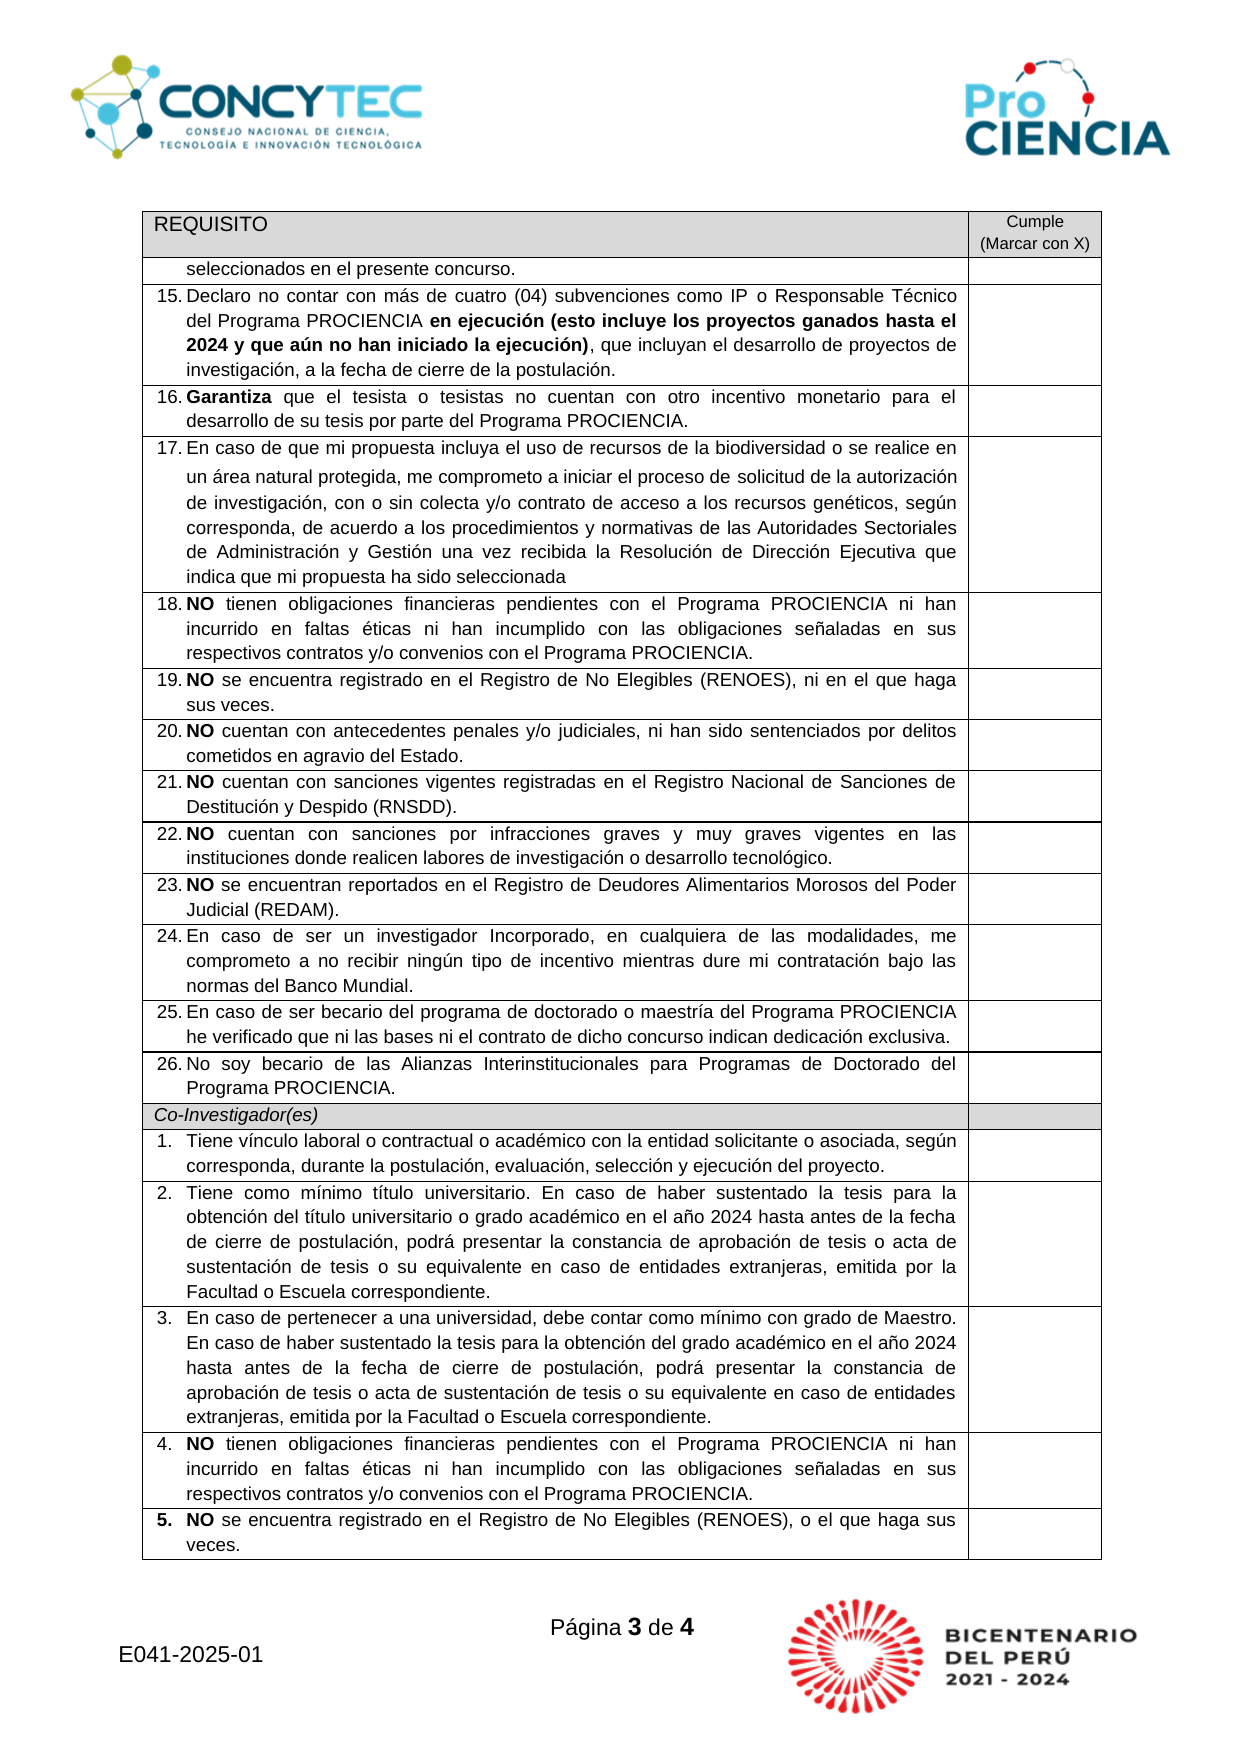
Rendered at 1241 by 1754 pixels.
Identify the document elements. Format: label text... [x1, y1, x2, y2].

table_cell [969, 386, 1101, 436]
table_cell [969, 1104, 1101, 1129]
table_cell Declaro no contar con más de cuatro (04) subvenciones como IP del Programa PROCIENCIA en ejecución (esto incluye los proyectos ganados hasta el 2024 y que aún no han iniciado la ejecución), que incluyan el desarrollo de proyectos de investigación, a la fecha de cierre de la postulación. [143, 285, 968, 384]
table_cell [969, 771, 1101, 821]
table_cell Tiene vínculo laboral o contractual o académico con la entidad solicitante o asociada, según corresponda, durante la postulación, evaluación, selección y ejecución del proyecto. [143, 1130, 968, 1181]
table_cell [969, 1307, 1101, 1432]
table_cell NO se encuentra registrado en el Registro de No Elegibles (RENOES), o el que haga sus veces. [143, 1509, 968, 1559]
picture [2, 1574, 1237, 1736]
table_cell [969, 437, 1101, 592]
table_cell NO se encuentran reportados en el Registro de Deudores Alimentarios Morosos del Poder Judicial (REDAM). [143, 874, 968, 924]
table_cell [969, 1001, 1101, 1051]
table_cell NO tienen obligaciones financieras pendientes con el Programa PROCIENCIA ni han incurrido en faltas éticas ni han incumplido con las obligaciones señaladas en sus respectivos contratos y/o convenios con el Programa PROCIENCIA. [143, 1433, 968, 1508]
table_cell En caso de ser un investigador Incorporado, en cualquiera de las modalidades, me comprometo a no recibir ningún tipo de incentivo mientras dure mi contratación bajo las normas del Banco Mundial. [143, 925, 968, 1000]
table_cell En caso de pertenecer a una universidad, debe contar como mínimo con grado de Maestro. En caso de haber sustentado la tesis para la obtención del grado académico en el año 2024 hasta antes de la fecha de cierre de postulación, podrá presentar la constancia de aprobación de tesis o acta de sustentación de tesis o su equivalente en caso de entidades extranjeras, emitida por la Facultad o Escuela correspondiente. [143, 1307, 968, 1432]
table_cell NO cuentan con antecedentes penales y/o judiciales, ni han sido sentenciados por delitos cometidos en agravio del Estado. [143, 720, 968, 770]
table_cell [969, 1053, 1101, 1103]
table_cell [969, 720, 1101, 770]
table_cell [969, 285, 1101, 384]
table_cell NO tienen obligaciones financieras pendientes con el Programa PROCIENCIA ni han incurrido en faltas éticas ni han incumplido con las obligaciones señaladas en sus respectivos contratos y/o convenios con el Programa PROCIENCIA. [143, 593, 968, 668]
table_cell Co-Investigador(es) [143, 1104, 968, 1129]
table_cell [969, 823, 1101, 873]
table_cell Tiene como mínimo título universitario. En caso de haber sustentado la tesis para la obtención del título universitario o grado académico en el año 2024 hasta antes de la fecha de cierre de postulación, podrá presentar la constancia de aprobación de tesis o acta de sustentación de tesis o su equivalente en caso de entidades extranjeras, emitida por la Facultad o Escuela correspondiente. [143, 1182, 968, 1306]
table_cell [969, 1182, 1101, 1306]
picture [1, 3, 1239, 212]
table_cell [969, 1130, 1101, 1181]
table_cell En caso de que mi propuesta incluya el uso de recursos de la biodiversidad o se realice en un área natural protegida, me comprometo a iniciar el proceso de solicitud de la autorización de investigación, con o sin colecta y/o contrato de acceso a los recursos genéticos, según corresponda, de acuerdo a los procedimientos y normativas de las Autoridades Sectoriales de Administración y Gestión una vez recibida la Resolución de Dirección Ejecutiva que indica que mi propuesta ha sido seleccionada [143, 437, 968, 592]
table_cell NO se encuentra registrado en el Registro de No Elegibles (RENOES), ni en el que haga sus veces. [143, 669, 968, 719]
table_header REQUISITO [143, 212, 968, 257]
table_cell Garantiza que el tesista o tesistas no cuentan con otro incentivo monetario para el desarrollo de su tesis por parte del Programa PROCIENCIA. [143, 386, 968, 436]
table_cell [969, 874, 1101, 924]
table_cell [969, 1509, 1101, 1559]
table_cell [969, 669, 1101, 719]
table_cell [969, 593, 1101, 668]
table_cell NO cuentan con sanciones vigentes registradas en el Registro Nacional de Sanciones de Destitución y Despido (RNSDD). [143, 771, 968, 821]
table_cell [969, 258, 1101, 284]
table_cell NO cuentan con sanciones por infracciones graves y muy graves vigentes en las instituciones donde realicen labores de investigación o desarrollo tecnológico. [143, 823, 968, 873]
table_cell En caso de ser becario del programa de doctorado o maestría del Programa PROCIENCIA he verificado que ni las bases ni el contrato de dicho concurso indican dedicación exclusiva. [143, 1001, 968, 1051]
table_cell [969, 1433, 1101, 1508]
table_cell No soy becario de las Alianzas Interinstitucionales para Programas de Doctorado del Programa PROCIENCIA. [143, 1053, 968, 1103]
table_cell [969, 925, 1101, 1000]
table_header Cumple (Marcar con X) [969, 212, 1101, 257]
